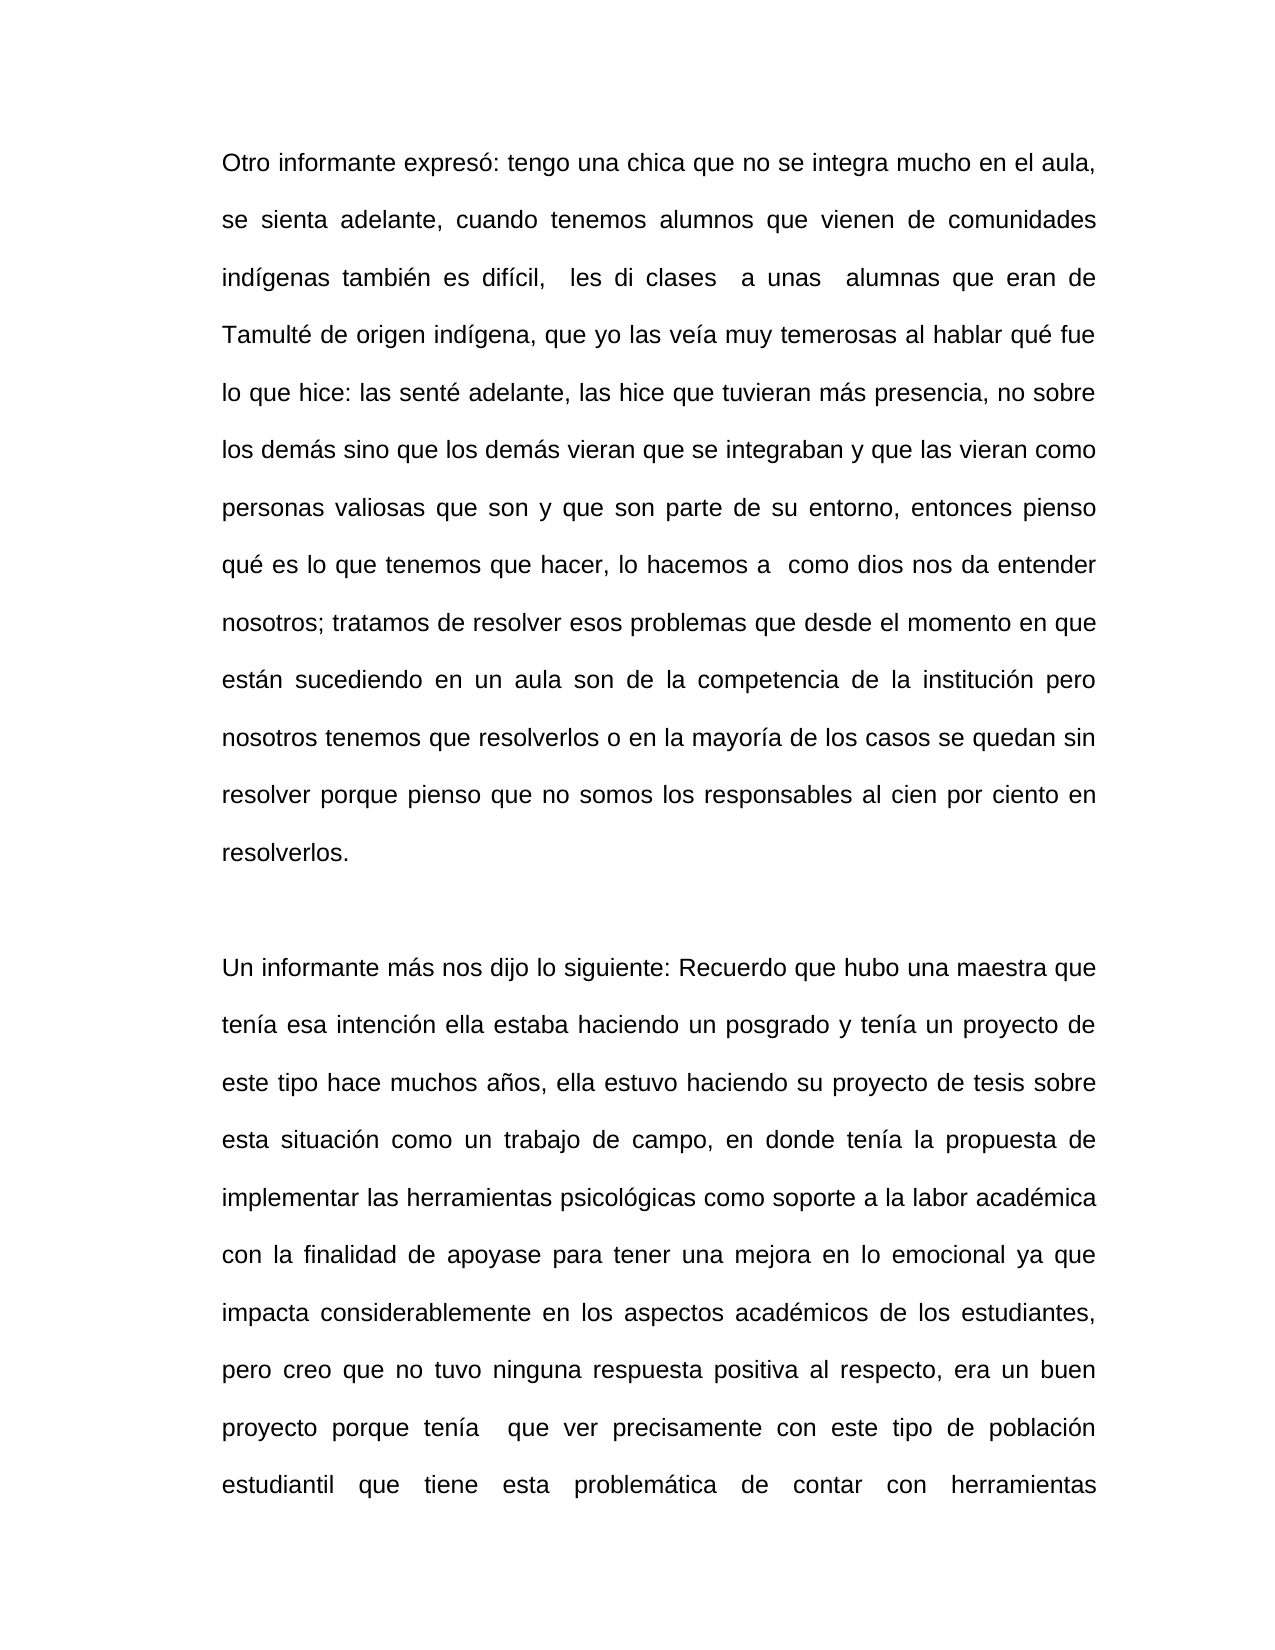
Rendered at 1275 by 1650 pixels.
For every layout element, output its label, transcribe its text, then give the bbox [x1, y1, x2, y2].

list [222, 953, 1098, 1499]
list Otro informante expresó: tengo una chica que no se integra mucho en el aula, se sienta adelante, cuando tenemos alumnos que vienen de comunidades indígenas también es difícil, les di clases a unas alumnas que eran de Tamulté de origen indígena, que yo las veía muy temerosas al hablar qué fue lo que hice: las senté adelante, las hice que tuvieran más presencia, no sobre los demás sino que los demás vieran que se integraban y que las vieran como personas valiosas que son y que son parte de su entorno, entonces pienso qué es lo que tenemos que hacer, lo hacemos a como dios nos da entender nosotros; tratamos de resolver esos problemas que desde el momento en que están sucediendo en un aula son de la competencia de la institución pero nosotros tenemos que resolverlos o en la mayoría de los casos se quedan sin resolver porque pienso que no somos los responsables al cien por ciento en resolverlos. [222, 148, 1098, 866]
